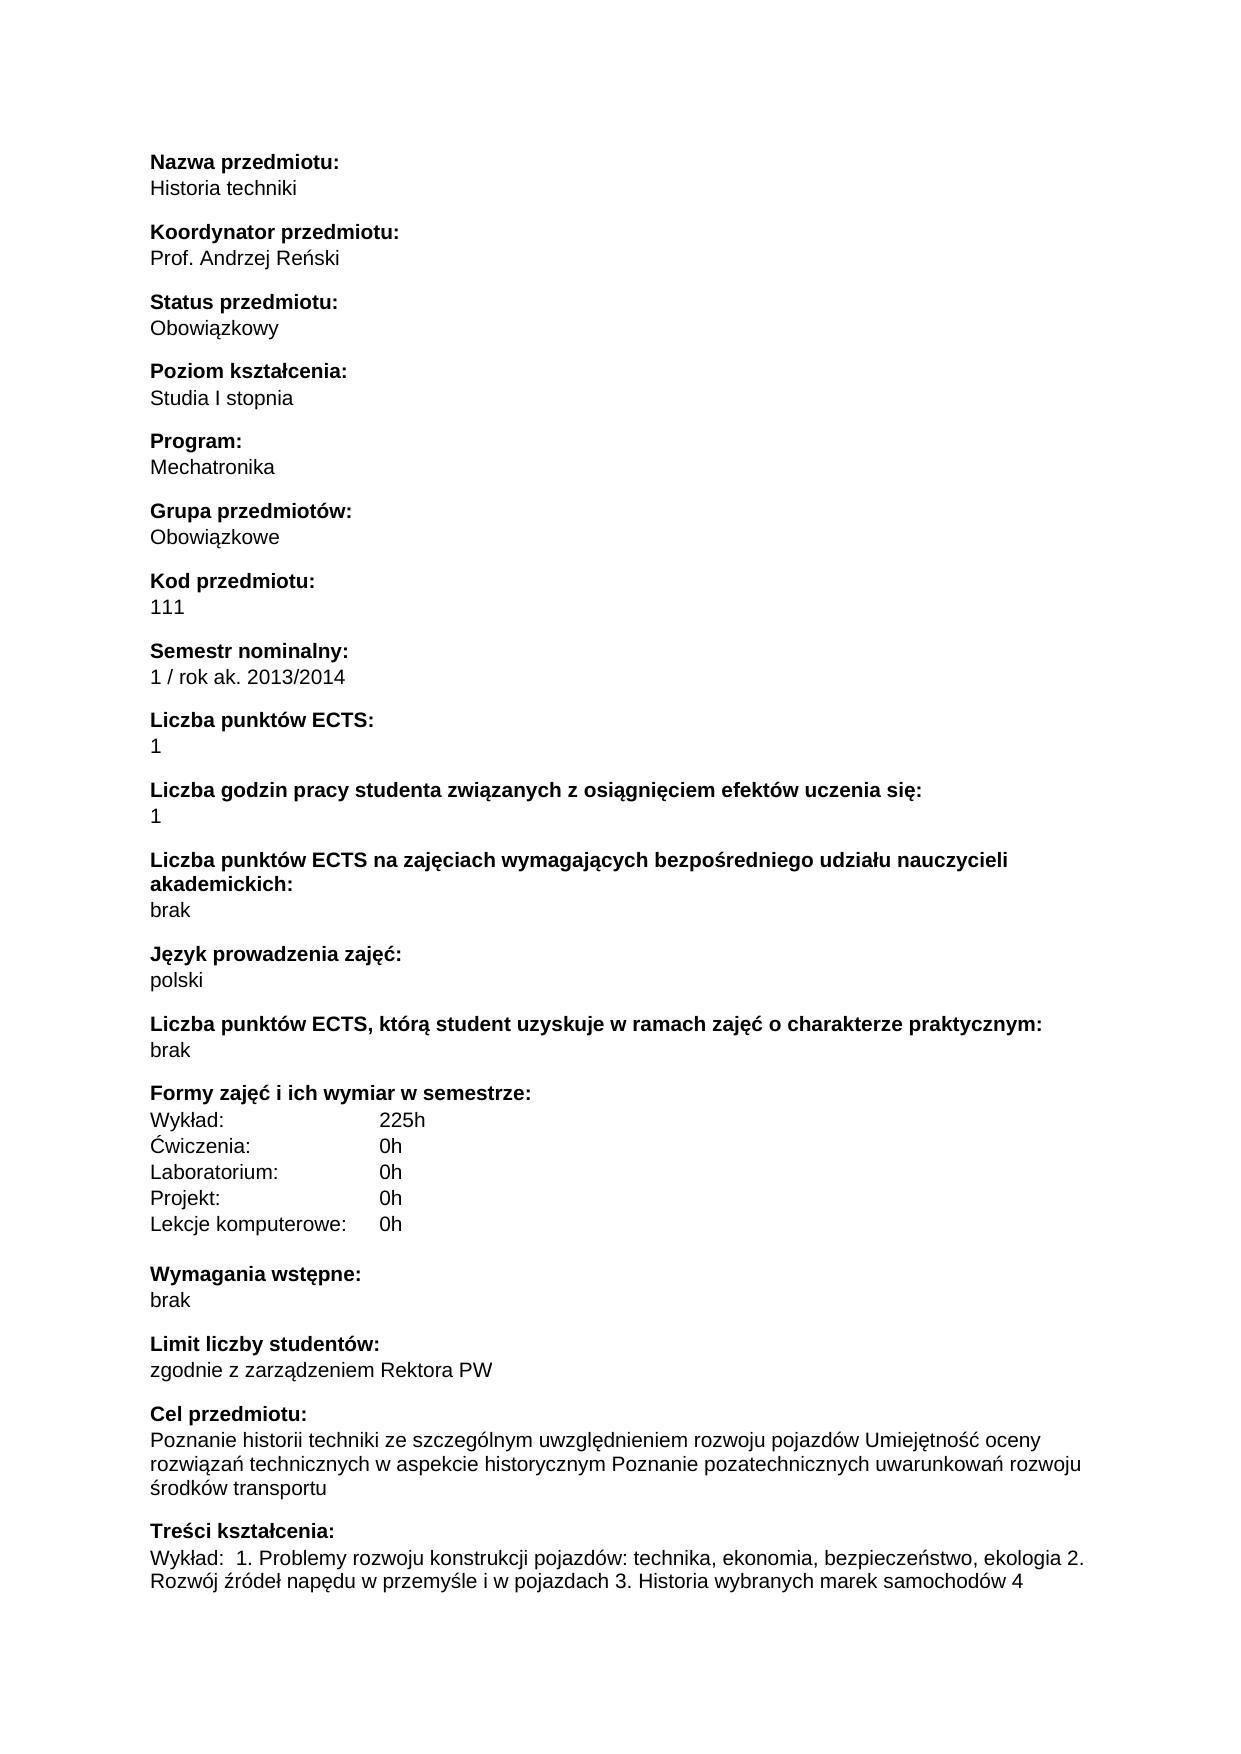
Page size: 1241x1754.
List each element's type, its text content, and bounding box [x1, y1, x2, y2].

text Liczba punktów ECTS, którą student uzyskuje w ramach zajęć o charakterze praktycznym: [150, 1011, 1090, 1035]
table_cell 0h [369, 1184, 597, 1210]
text Obowiązkowe [150, 525, 1090, 549]
text Nazwa przedmiotu: [150, 150, 1090, 174]
text zgodnie z zarządzeniem Rektora PW [150, 1358, 1090, 1382]
text Wymagania wstępne: [150, 1262, 1090, 1286]
text Cel przedmiotu: [150, 1402, 1090, 1426]
text Treści kształcenia: [150, 1519, 1090, 1543]
text 1 / rok ak. 2013/2014 [150, 664, 1090, 688]
table_cell Lekcje komputerowe: [140, 1212, 367, 1236]
text brak [150, 1037, 1090, 1061]
table_header 225h [369, 1108, 597, 1132]
text Formy zajęć i ich wymiar w semestrze: [150, 1081, 1090, 1105]
text Semestr nominalny: [150, 638, 1090, 662]
table_cell Ćwiczenia: [140, 1134, 367, 1158]
text 1 [150, 734, 1090, 758]
table_cell 0h [369, 1132, 597, 1158]
text Status przedmiotu: [150, 289, 1090, 313]
table_cell Laboratorium: [140, 1160, 367, 1184]
text polski [150, 968, 1090, 992]
text Studia I stopnia [150, 385, 1090, 409]
text Limit liczby studentów: [150, 1332, 1090, 1356]
text Kod przedmiotu: [150, 569, 1090, 593]
text Liczba punktów ECTS na zajęciach wymagających bezpośredniego udziału nauczycieli akademickich: [150, 848, 1090, 896]
text Koordynator przedmiotu: [150, 220, 1090, 244]
table_cell 0h [369, 1210, 597, 1236]
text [150, 1545, 1090, 1593]
table_header Wykład: [140, 1108, 367, 1132]
table_cell 0h [369, 1158, 597, 1184]
text Prof. Andrzej Reński [150, 246, 1090, 270]
text Program: [150, 429, 1090, 453]
text Język prowadzenia zajęć: [150, 942, 1090, 966]
text Historia techniki [150, 176, 1090, 200]
text Poznanie historii techniki ze szczególnym uwzględnieniem rozwoju pojazdów Umiejętność oceny rozwiązań technicznych w aspekcie historycznym Poznanie pozatechnicznych uwarunkowań rozwoju środków transportu [150, 1428, 1090, 1499]
text brak [150, 898, 1090, 922]
text 1 [150, 804, 1090, 828]
text Liczba godzin pracy studenta związanych z osiągnięciem efektów uczenia się: [150, 778, 1090, 802]
text Obowiązkowy [150, 316, 1090, 339]
text Poziom kształcenia: [150, 359, 1090, 383]
text brak [150, 1288, 1090, 1312]
text Grupa przedmiotów: [150, 499, 1090, 523]
table_cell Projekt: [140, 1186, 367, 1210]
text 111 [150, 595, 1090, 619]
text Liczba punktów ECTS: [150, 708, 1090, 732]
text Mechatronika [150, 455, 1090, 479]
